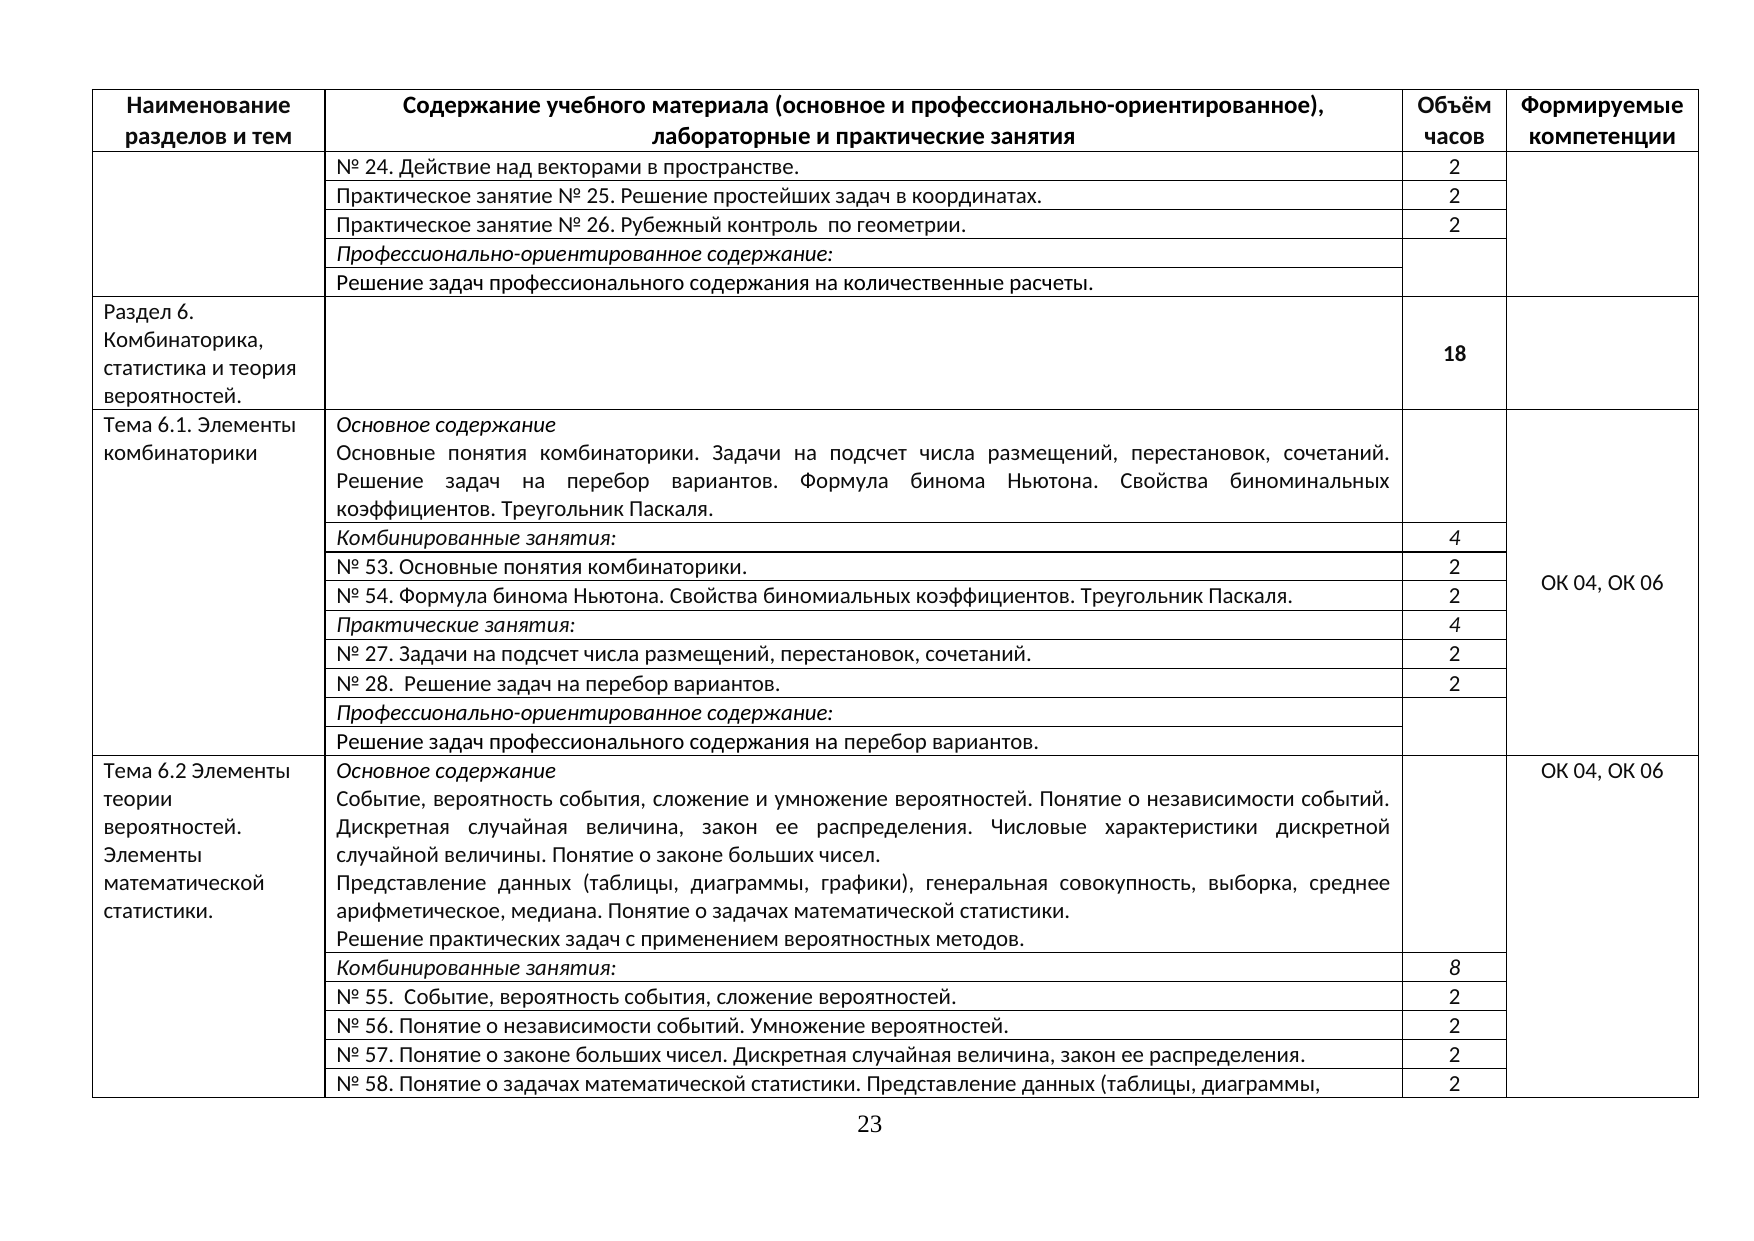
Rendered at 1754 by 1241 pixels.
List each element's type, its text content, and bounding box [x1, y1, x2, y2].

table_cell Комбинированные занятия: [326, 953, 1402, 981]
table_cell 2 [1403, 1040, 1506, 1068]
table_header Наименование разделов и тем [93, 90, 324, 151]
table_cell [326, 297, 1402, 409]
table_cell [1403, 756, 1506, 952]
table_cell Практическое занятие № 26. Рубежный контроль по геометрии. [326, 210, 1402, 238]
table_cell 2 [1403, 669, 1506, 697]
table_cell Профессионально-ориентированное содержание: [326, 698, 1402, 726]
table_header Объём часов [1403, 90, 1506, 151]
table_cell № 54. Формула бинома Ньютона. Свойства биномиальных коэффициентов. Треугольник Паскаля. [326, 581, 1402, 609]
table_cell Комбинированные занятия: [326, 523, 1402, 551]
table_cell Практические занятия: [326, 611, 1402, 638]
table_cell Профессионально-ориентированное содержание: [326, 239, 1402, 267]
table_cell 2 [1403, 1069, 1506, 1097]
table_cell 2 [1403, 152, 1506, 180]
table_cell № 27. Задачи на подсчет числа размещений, перестановок, сочетаний. [326, 640, 1402, 668]
table_cell № 57. Понятие о законе больших чисел. Дискретная случайная величина, закон ее распределения. [326, 1040, 1402, 1068]
table_cell Практическое занятие № 25. Решение простейших задач в координатах. [326, 181, 1402, 209]
table_header Формируемые компетенции [1507, 90, 1698, 151]
table_cell 2 [1403, 640, 1506, 668]
table_header Содержание учебного материала (основное и профессионально-ориентированное), лабораторные и практические занятия [326, 90, 1402, 151]
table_cell 18 [1403, 297, 1506, 409]
table_cell [1507, 297, 1698, 409]
table_cell [1403, 410, 1506, 522]
table_cell 2 [1403, 181, 1506, 209]
table_cell ОК 04, ОК 06 [1507, 410, 1698, 755]
table_cell 2 [1403, 553, 1506, 580]
table_cell № 55. Событие, вероятность события, сложение вероятностей. [326, 982, 1402, 1010]
table_cell 4 [1403, 523, 1506, 551]
table_cell 2 [1403, 982, 1506, 1010]
table_cell № 56. Понятие о независимости событий. Умножение вероятностей. [326, 1011, 1402, 1039]
table_cell 8 [1403, 953, 1506, 981]
table_cell [1403, 698, 1506, 755]
table_cell 2 [1403, 1011, 1506, 1039]
table_cell Решение задач профессионального содержания на количественные расчеты. [326, 268, 1402, 296]
table_cell № 28. Решение задач на перебор вариантов. [326, 669, 1402, 697]
table_cell Основное содержание Событие, вероятность события, сложение и умножение вероятностей. Понятие о независимости событий. Дискретная случайная величина, закон ее распределения. Числовые характеристики дискретной случайной величины. Понятие о законе больших чисел. Представление данных (таблицы, диаграммы, графики), генеральная совокупность, выборка, среднее арифметическое, медиана. Понятие о задачах математической статистики. Решение практических задач с применением вероятностных методов. [326, 756, 1402, 952]
table_cell ОК 04, ОК 06 [1507, 756, 1698, 1097]
table_cell Раздел 6. Комбинаторика, статистика и теория вероятностей. [93, 297, 324, 409]
table_cell Тема 6.1. Элементы комбинаторики [93, 410, 324, 755]
table_cell [1403, 239, 1506, 296]
table_cell Решение задач профессионального содержания на перебор вариантов. [326, 727, 1402, 755]
table_cell 4 [1403, 611, 1506, 638]
table_cell № 24. Действие над векторами в пространстве. [326, 152, 1402, 180]
table_cell Тема 6.2 Элементы теории вероятностей. Элементы математической статистики. [93, 756, 324, 1097]
table_cell 2 [1403, 581, 1506, 609]
table_cell № 53. Основные понятия комбинаторики. [326, 553, 1402, 580]
table_cell Основное содержание Основные понятия комбинаторики. Задачи на подсчет числа размещений, перестановок, сочетаний. Решение задач на перебор вариантов. Формула бинома Ньютона. Свойства биноминальных коэффициентов. Треугольник Паскаля. [326, 410, 1402, 522]
table_cell 2 [1403, 210, 1506, 238]
